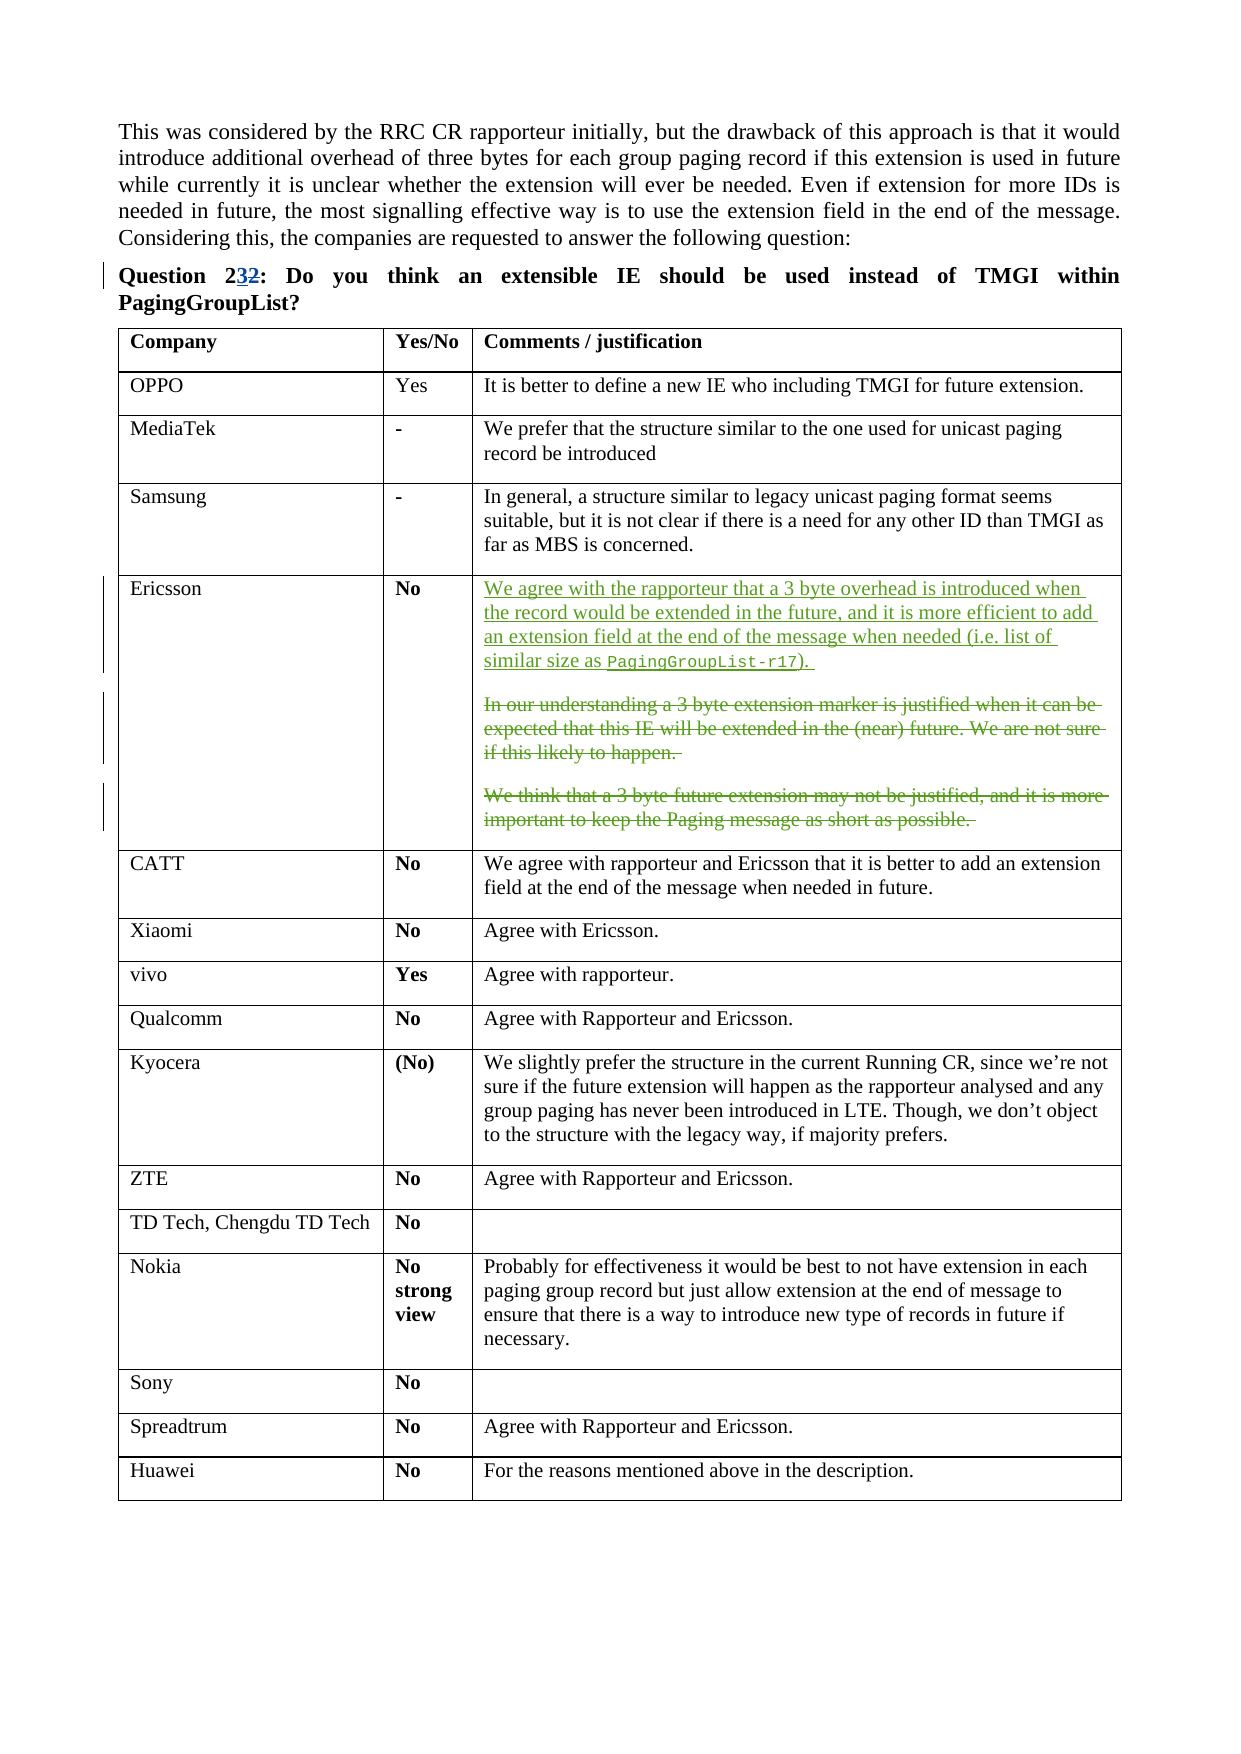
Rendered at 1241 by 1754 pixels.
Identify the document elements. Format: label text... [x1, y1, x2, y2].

table_cell No [384, 1458, 472, 1500]
table_cell vivo [119, 962, 383, 1005]
table_cell We prefer that the structure similar to the one used for unicast paging record be introduced [473, 416, 1121, 483]
table_cell Spreadtrum [119, 1414, 383, 1456]
table_cell No [384, 1414, 472, 1456]
table_cell No [384, 1370, 472, 1413]
table_cell Probably for effectiveness it would be best to not have extension in each paging group record but just allow extension at the end of message to ensure that there is a way to introduce new type of records in future if necessary. [473, 1254, 1121, 1369]
table_cell For the reasons mentioned above in the description. [473, 1458, 1121, 1500]
table_cell Yes [384, 373, 472, 415]
text Question 2: Do you think an extensible IE should be used instead of TMGI within PagingGroupList? [118, 262, 1122, 315]
table_cell We agree with rapporteur and Ericsson that it is better to add an extension field at the end of the message when needed in future. [473, 851, 1121, 917]
table_cell Agree with Rapporteur and Ericsson. [473, 1166, 1121, 1209]
table_cell Agree with Rapporteur and Ericsson. [473, 1006, 1121, 1049]
table_cell Huawei [119, 1458, 383, 1500]
table_cell Agree with Rapporteur and Ericsson. [473, 1414, 1121, 1456]
table_cell [473, 1210, 1121, 1253]
table_cell No [384, 1210, 472, 1253]
table_cell MediaTek [119, 416, 383, 483]
text This was considered by the RRC CR rapporteur initially, but the drawback of this approach is that it would introduce additional overhead of three bytes for each group paging record if this extension is used in future while currently it is unclear whether the extension will ever be needed. Even if extension for more IDs is needed in future, the most signalling effective way is to use the extension field in the end of the message. Considering this, the companies are requested to answer the following question: [118, 118, 1122, 250]
table_cell Sony [119, 1370, 383, 1413]
table_cell CATT [119, 851, 383, 917]
table_cell Yes [384, 962, 472, 1005]
table_cell Ericsson [119, 576, 383, 849]
table_cell - [384, 484, 472, 575]
table_cell No [384, 1006, 472, 1049]
table_cell Qualcomm [119, 1006, 383, 1049]
table_cell In general, a structure similar to legacy unicast paging format seems suitable, but it is not clear if there is a need for any other ID than TMGI as far as MBS is concerned. [473, 484, 1121, 575]
table_header Comments / justification [473, 329, 1121, 371]
table_cell No [384, 576, 472, 849]
table_cell ZTE [119, 1166, 383, 1209]
table_cell - [384, 416, 472, 483]
table_cell Samsung [119, 484, 383, 575]
table_cell Agree with Ericsson. [473, 919, 1121, 961]
table_header Yes/No [384, 329, 472, 371]
table_cell [473, 1370, 1121, 1413]
table_cell No [384, 851, 472, 917]
table_cell No strong view [384, 1254, 472, 1369]
table_cell Agree with rapporteur. [473, 962, 1121, 1005]
table_cell Nokia [119, 1254, 383, 1369]
table_cell We slightly prefer the structure in the current Running CR, since we’re not sure if the future extension will happen as the rapporteur analysed and any group paging has never been introduced in LTE. Though, we don’t object to the structure with the legacy way, if majority prefers. [473, 1050, 1121, 1165]
table_header Company [119, 329, 383, 371]
table_cell (No) [384, 1050, 472, 1165]
table_cell No [384, 1166, 472, 1209]
table_cell TD Tech, Chengdu TD Tech [119, 1210, 383, 1253]
table_cell [473, 576, 1121, 849]
table_cell Kyocera [119, 1050, 383, 1165]
table_cell It is better to define a new IE who including TMGI for future extension. [473, 373, 1121, 415]
table_cell OPPO [119, 373, 383, 415]
table_cell Xiaomi [119, 919, 383, 961]
table_cell No [384, 919, 472, 961]
